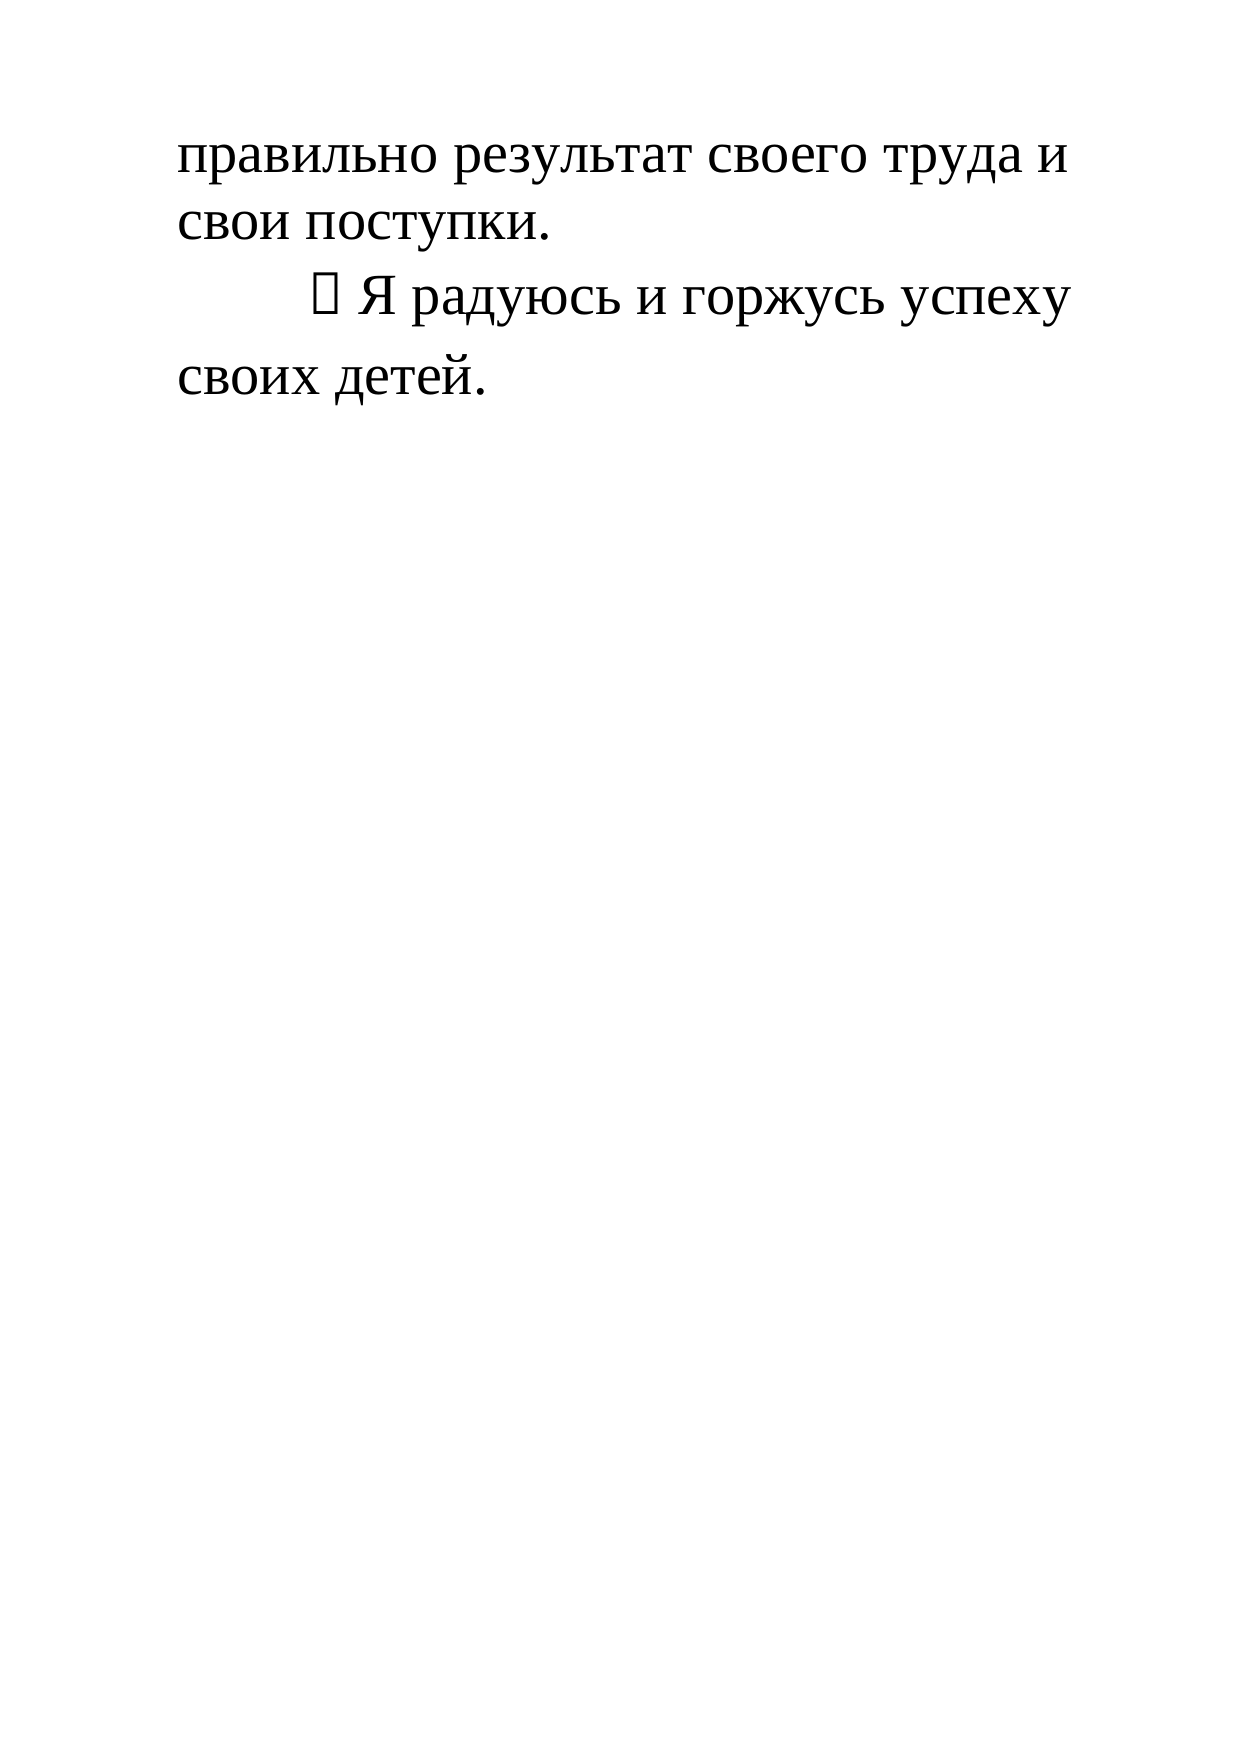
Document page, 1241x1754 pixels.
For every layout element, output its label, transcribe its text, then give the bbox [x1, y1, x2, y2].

text 🎈 Я радуюсь и горжусь успеху своих детей. 🎈 [177, 252, 1152, 411]
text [177, 118, 1152, 252]
